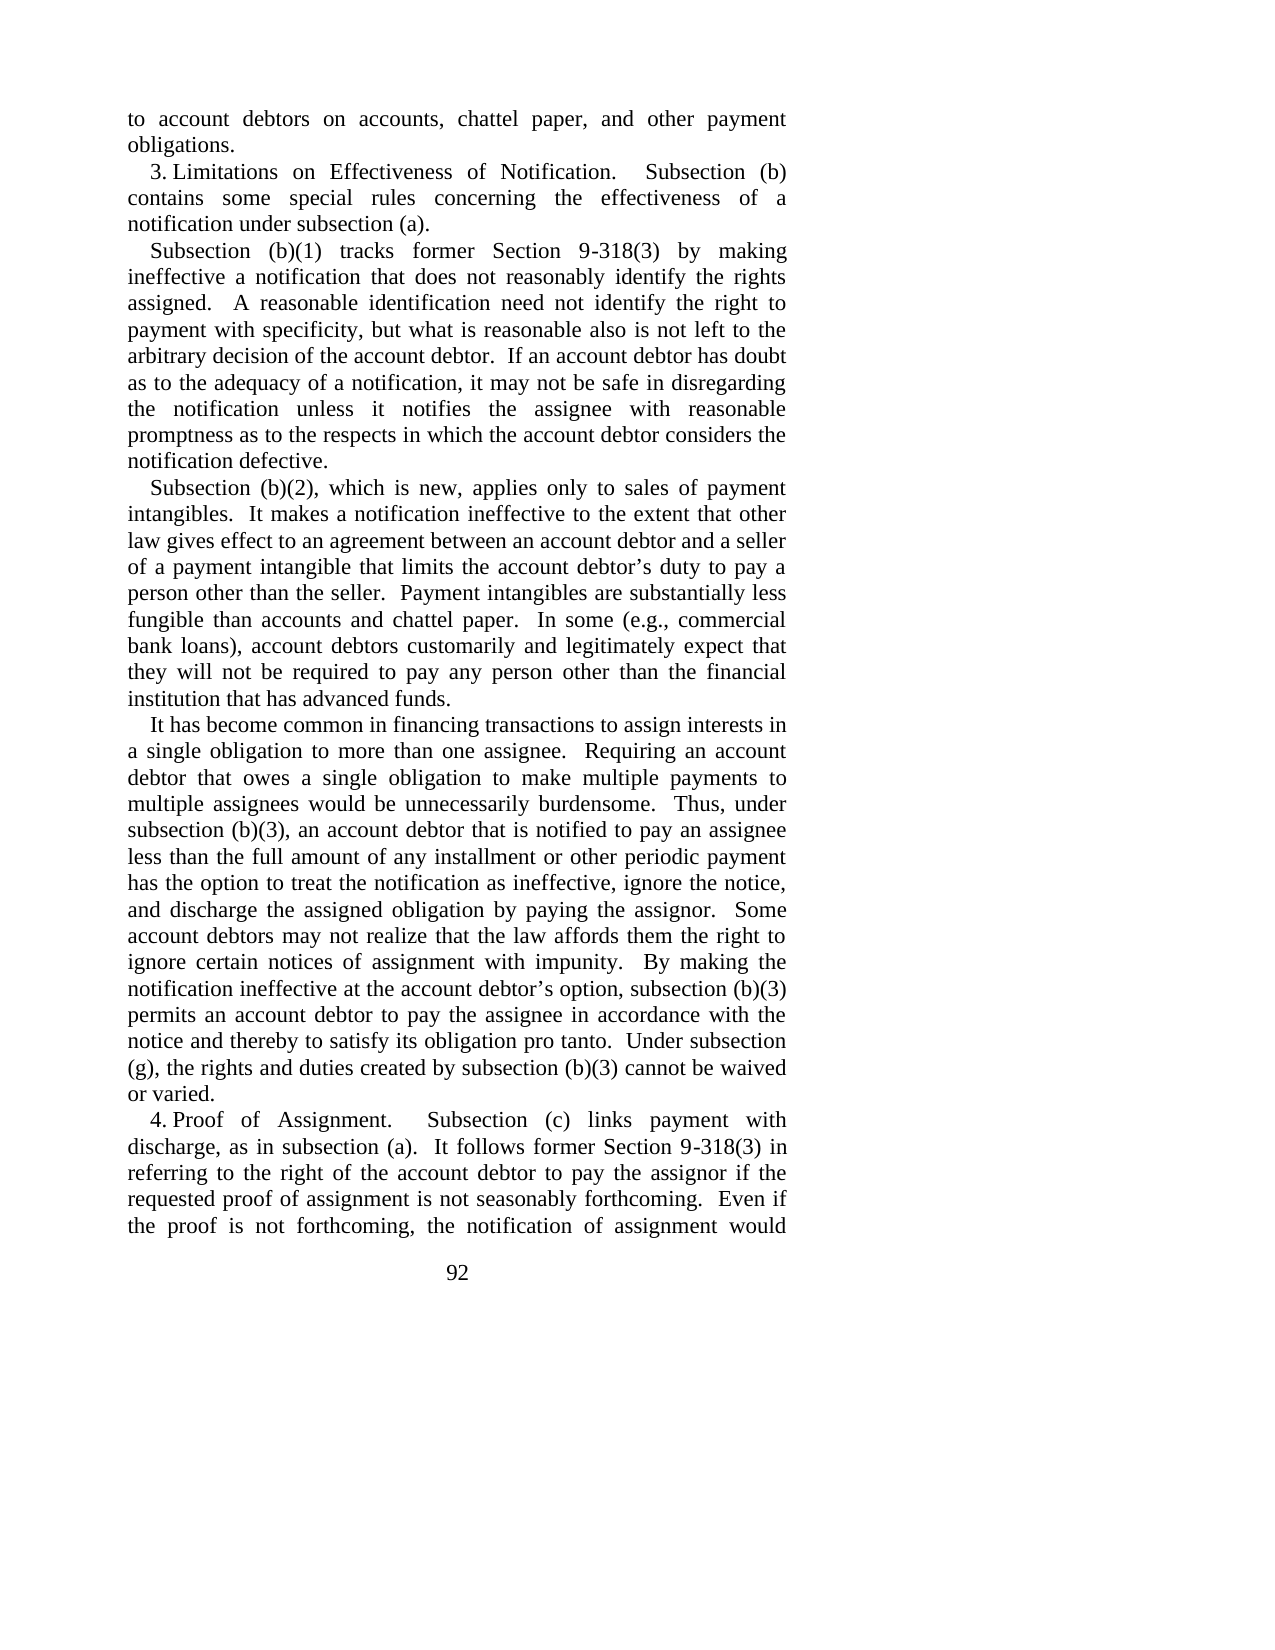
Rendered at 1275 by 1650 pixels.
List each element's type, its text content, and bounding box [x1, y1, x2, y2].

text Subsection (b)(1) tracks former Section 9-318(3) by making ineffective a notification that does not reasonably identify the rights assigned. A reasonable identification need not identify the right to payment with specificity, but what is reasonable also is not left to the arbitrary decision of the account debtor. If an account debtor has doubt as to the adequacy of a notification, it may not be safe in disregarding the notification unless it notifies the assignee with reasonable promptness as to the respects in which the account debtor considers the notification defective. [127, 237, 787, 474]
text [127, 105, 787, 158]
text 3. Limitations on Effectiveness of Notification. Subsection (b) contains some special rules concerning the effectiveness of a notification under subsection (a). [127, 158, 787, 237]
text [127, 1106, 787, 1238]
text Subsection (b)(2), which is new, applies only to sales of payment intangibles. It makes a notification ineffective to the extent that other law gives effect to an agreement between an account debtor and a seller of a payment intangible that limits the account debtor’s duty to pay a person other than the seller. Payment intangibles are substantially less fungible than accounts and chattel paper. In some (e.g., commercial bank loans), account debtors customarily and legitimately expect that they will not be required to pay any person other than the financial institution that has advanced funds. [127, 474, 787, 711]
text It has become common in financing transactions to assign interests in a single obligation to more than one assignee. Requiring an account debtor that owes a single obligation to make multiple payments to multiple assignees would be unnecessarily burdensome. Thus, under subsection (b)(3), an account debtor that is notified to pay an assignee less than the full amount of any installment or other periodic payment has the option to treat the notification as ineffective, ignore the notice, and discharge the assigned obligation by paying the assignor. Some account debtors may not realize that the law affords them the right to ignore certain notices of assignment with impunity. By making the notification ineffective at the account debtor’s option, subsection (b)(3) permits an account debtor to pay the assignee in accordance with the notice and thereby to satisfy its obligation pro tanto. Under subsection (g), the rights and duties created by subsection (b)(3) cannot be waived or varied. [127, 711, 787, 1106]
